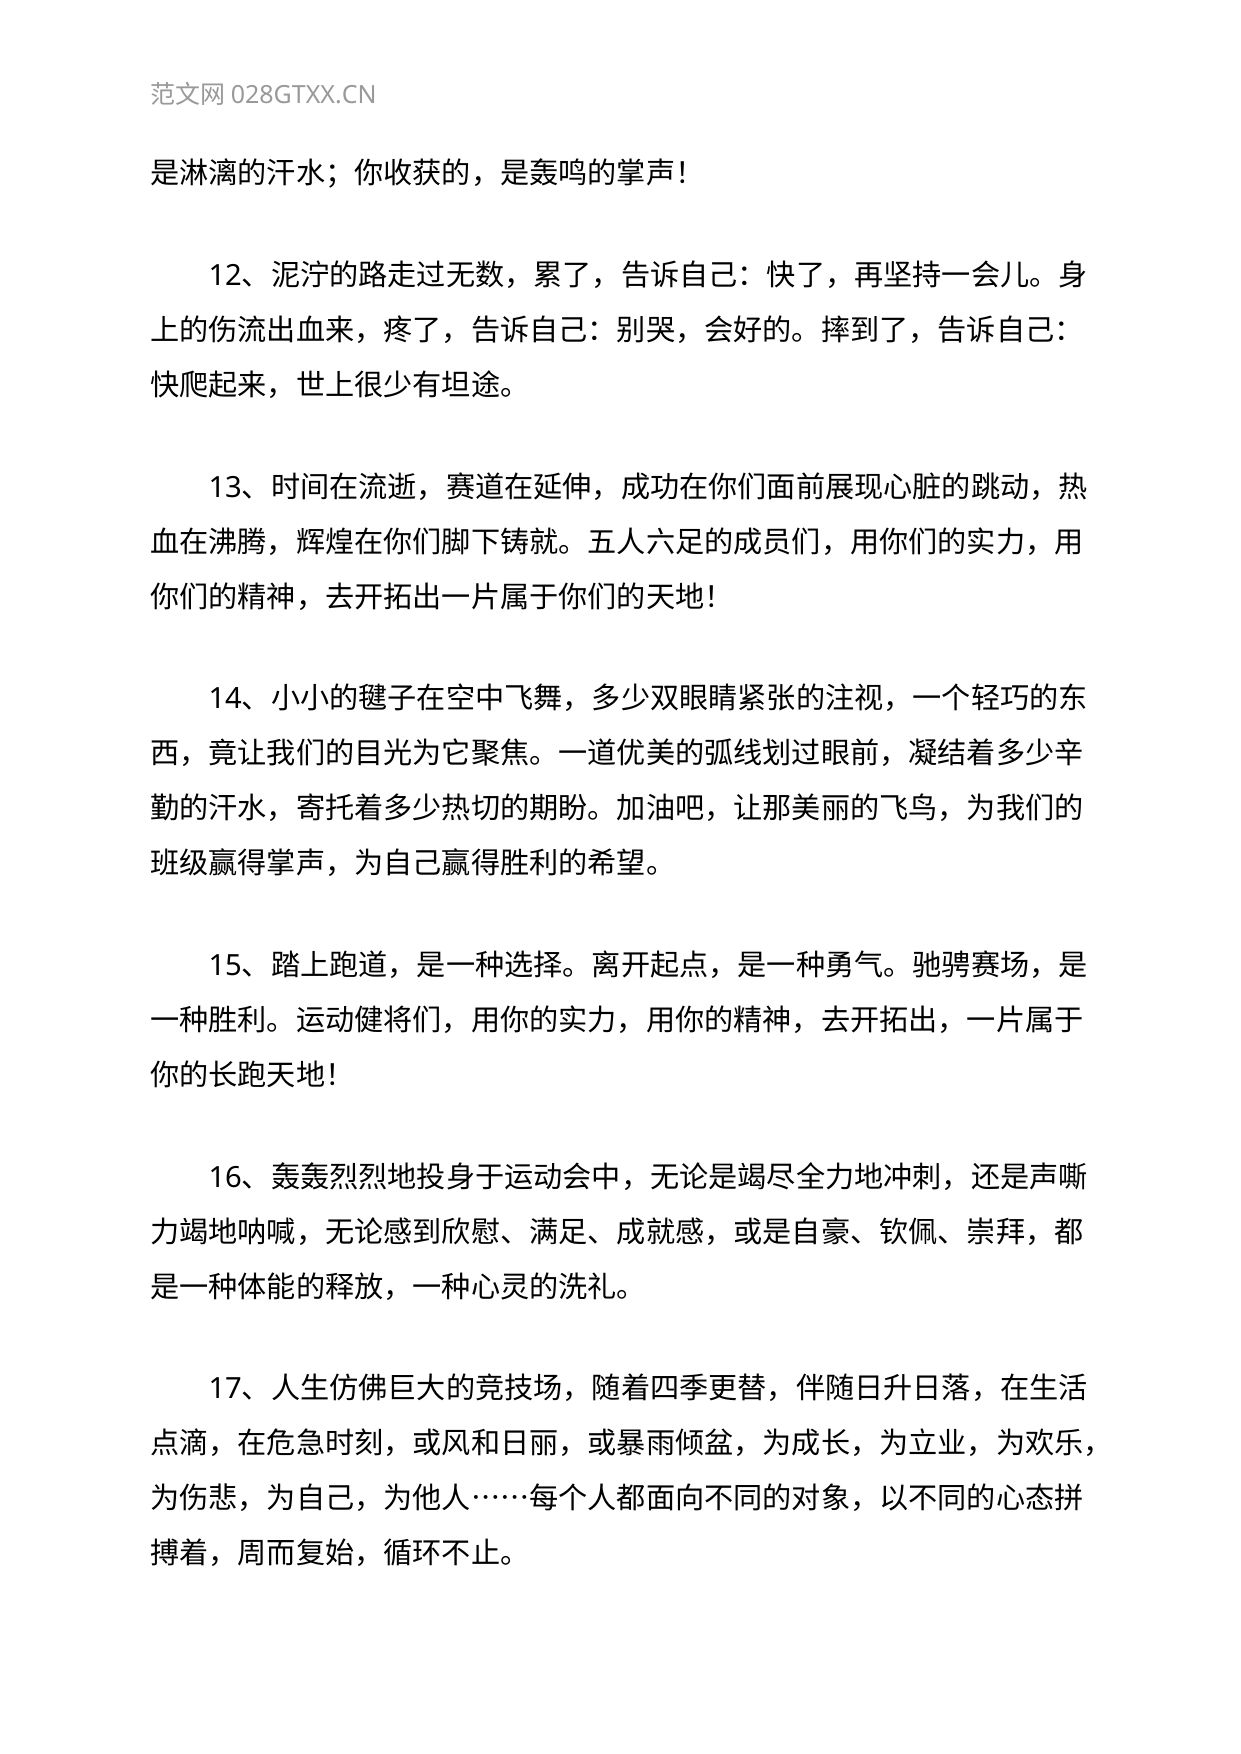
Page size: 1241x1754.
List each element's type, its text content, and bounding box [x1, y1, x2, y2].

text 13、时间在流逝，赛道在延伸，成功在你们面前展现心脏的跳动，热血在沸腾，辉煌在你们脚下铸就。五人六足的成员们，用你们的实力，用你们的精神，去开拓出一片属于你们的天地！ [150, 463, 1090, 616]
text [150, 150, 1090, 192]
text 12、泥泞的路走过无数，累了，告诉自己：快了，再坚持一会儿。身上的伤流出血来，疼了，告诉自己：别哭，会好的。摔到了，告诉自己：快爬起来，世上很少有坦途。 [150, 252, 1090, 404]
text 16、轰轰烈烈地投身于运动会中，无论是竭尽全力地冲刺，还是声嘶力竭地呐喊，无论感到欣慰、满足、成就感，或是自豪、钦佩、崇拜，都是一种体能的释放，一种心灵的洗礼。 [150, 1153, 1090, 1306]
text 15、踏上跑道，是一种选择。离开起点，是一种勇气。驰骋赛场，是一种胜利。运动健将们，用你的实力，用你的精神，去开拓出，一片属于你的长跑天地！ [150, 942, 1090, 1094]
text 14、小小的毽子在空中飞舞，多少双眼睛紧张的注视，一个轻巧的东西，竟让我们的目光为它聚焦。一道优美的弧线划过眼前，凝结着多少辛勤的汗水，寄托着多少热切的期盼。加油吧，让那美丽的飞鸟，为我们的班级赢得掌声，为自己赢得胜利的希望。 [150, 675, 1090, 882]
text 17、人生仿佛巨大的竞技场，随着四季更替，伴随日升日落，在生活点滴，在危急时刻，或风和日丽，或暴雨倾盆，为成长，为立业，为欢乐，为伤悲，为自己，为他人……每个人都面向不同的对象，以不同的心态拼搏着，周而复始，循环不止。 [150, 1365, 1090, 1572]
